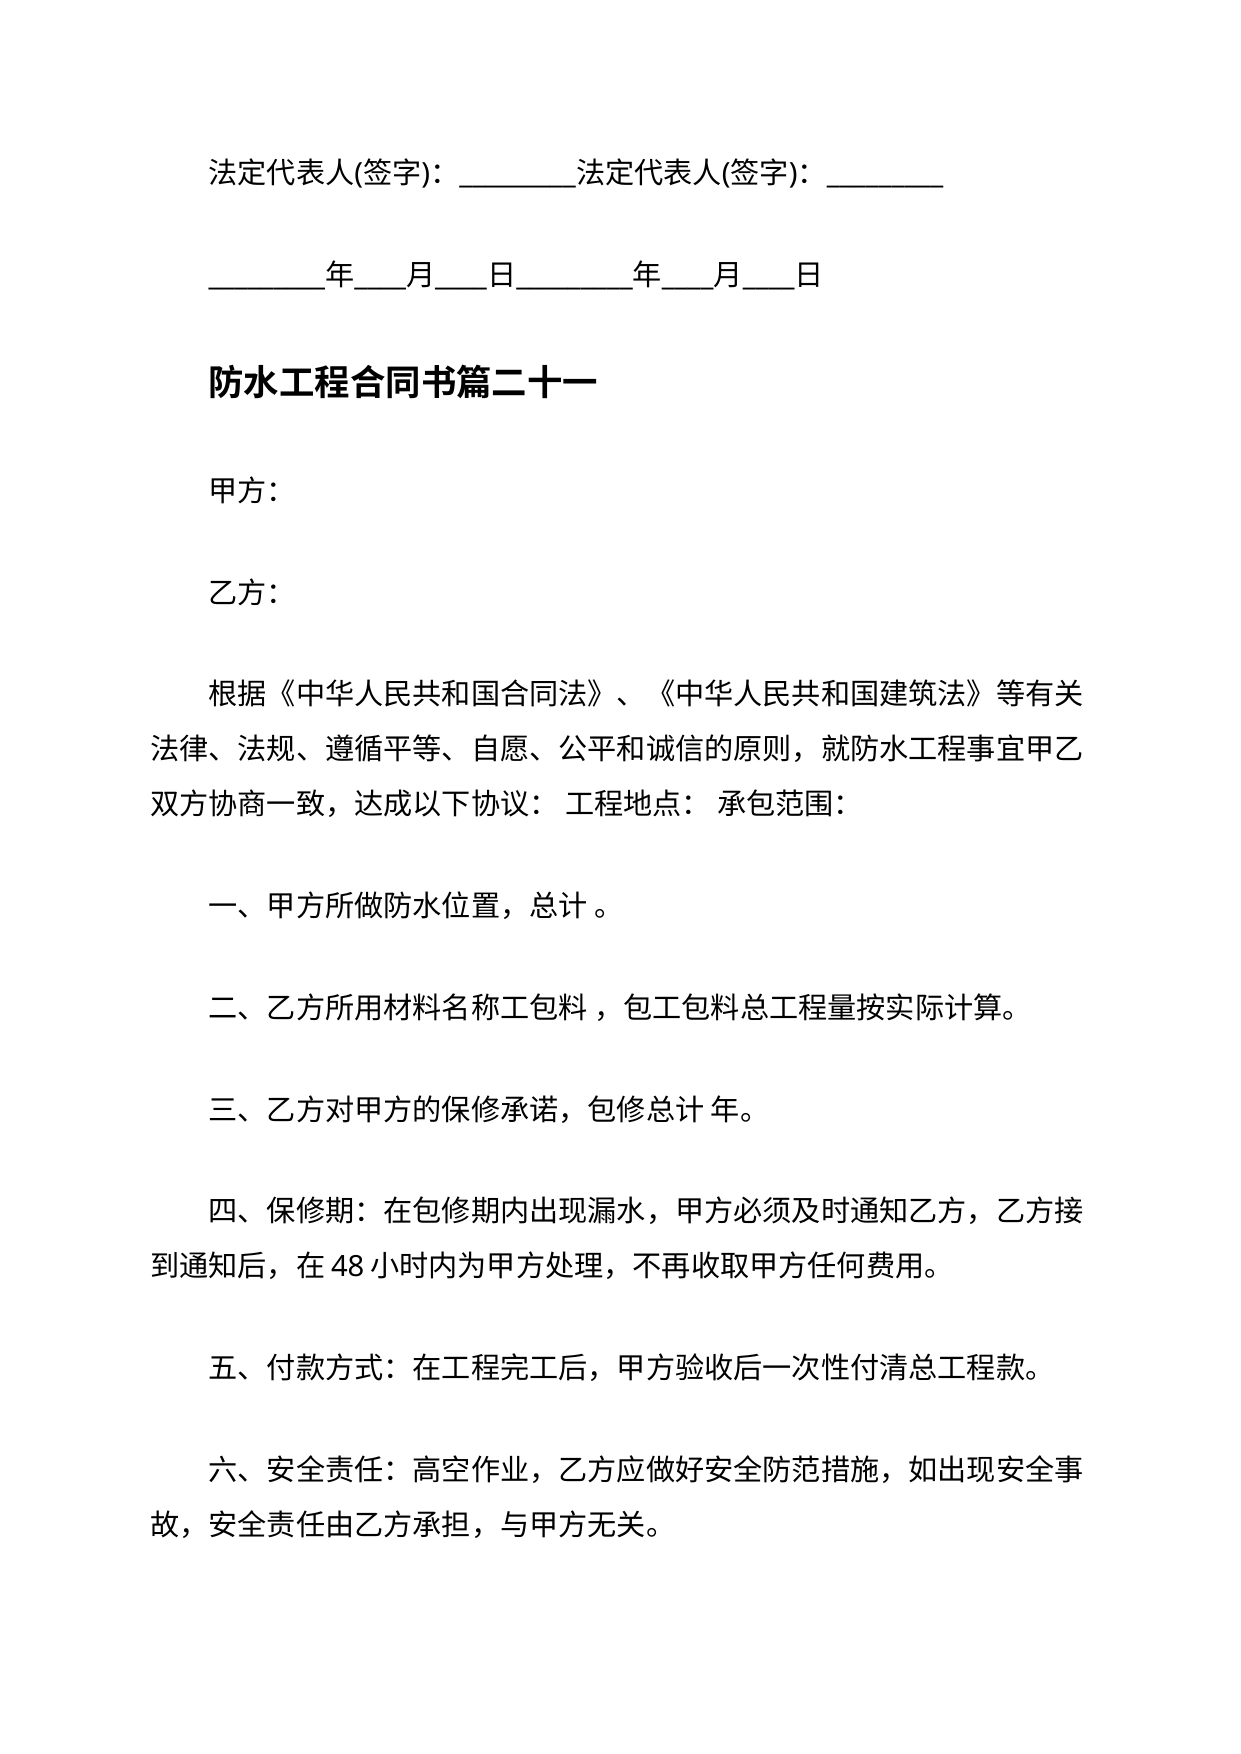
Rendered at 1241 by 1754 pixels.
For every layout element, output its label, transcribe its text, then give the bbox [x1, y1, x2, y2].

text 三、乙方对甲方的保修承诺，包修总计 年。 [150, 1086, 1090, 1128]
text 二、乙方所用材料名称工包料 ，包工包料总工程量按实际计算。 [150, 984, 1090, 1027]
text 甲方： [150, 467, 1090, 510]
text 一、甲方所做防水位置，总计 。 [150, 882, 1090, 925]
text 乙方： [150, 569, 1090, 611]
text 防水工程合同书篇二十一 [150, 354, 1090, 405]
text 五、付款方式：在工程完工后，甲方验收后一次性付清总工程款。 [150, 1345, 1090, 1387]
text 法定代表人(签字)：_________法定代表人(签字)：_________ [150, 150, 1090, 192]
text 六、安全责任：高空作业，乙方应做好安全防范措施，如出现安全事故，安全责任由乙方承担，与甲方无关。 [150, 1446, 1090, 1544]
text 四、保修期：在包修期内出现漏水，甲方必须及时通知乙方，乙方接到通知后，在48小时内为甲方处理，不再收取甲方任何费用。 [150, 1188, 1090, 1285]
text 根据《中华人民共和国合同法》、《中华人民共和国建筑法》等有关法律、法规、遵循平等、自愿、公平和诚信的原则，就防水工程事宜甲乙双方协商一致，达成以下协议： 工程地点： 承包范围： [150, 671, 1090, 823]
text _________年____月____日_________年____月____日 [150, 252, 1090, 294]
